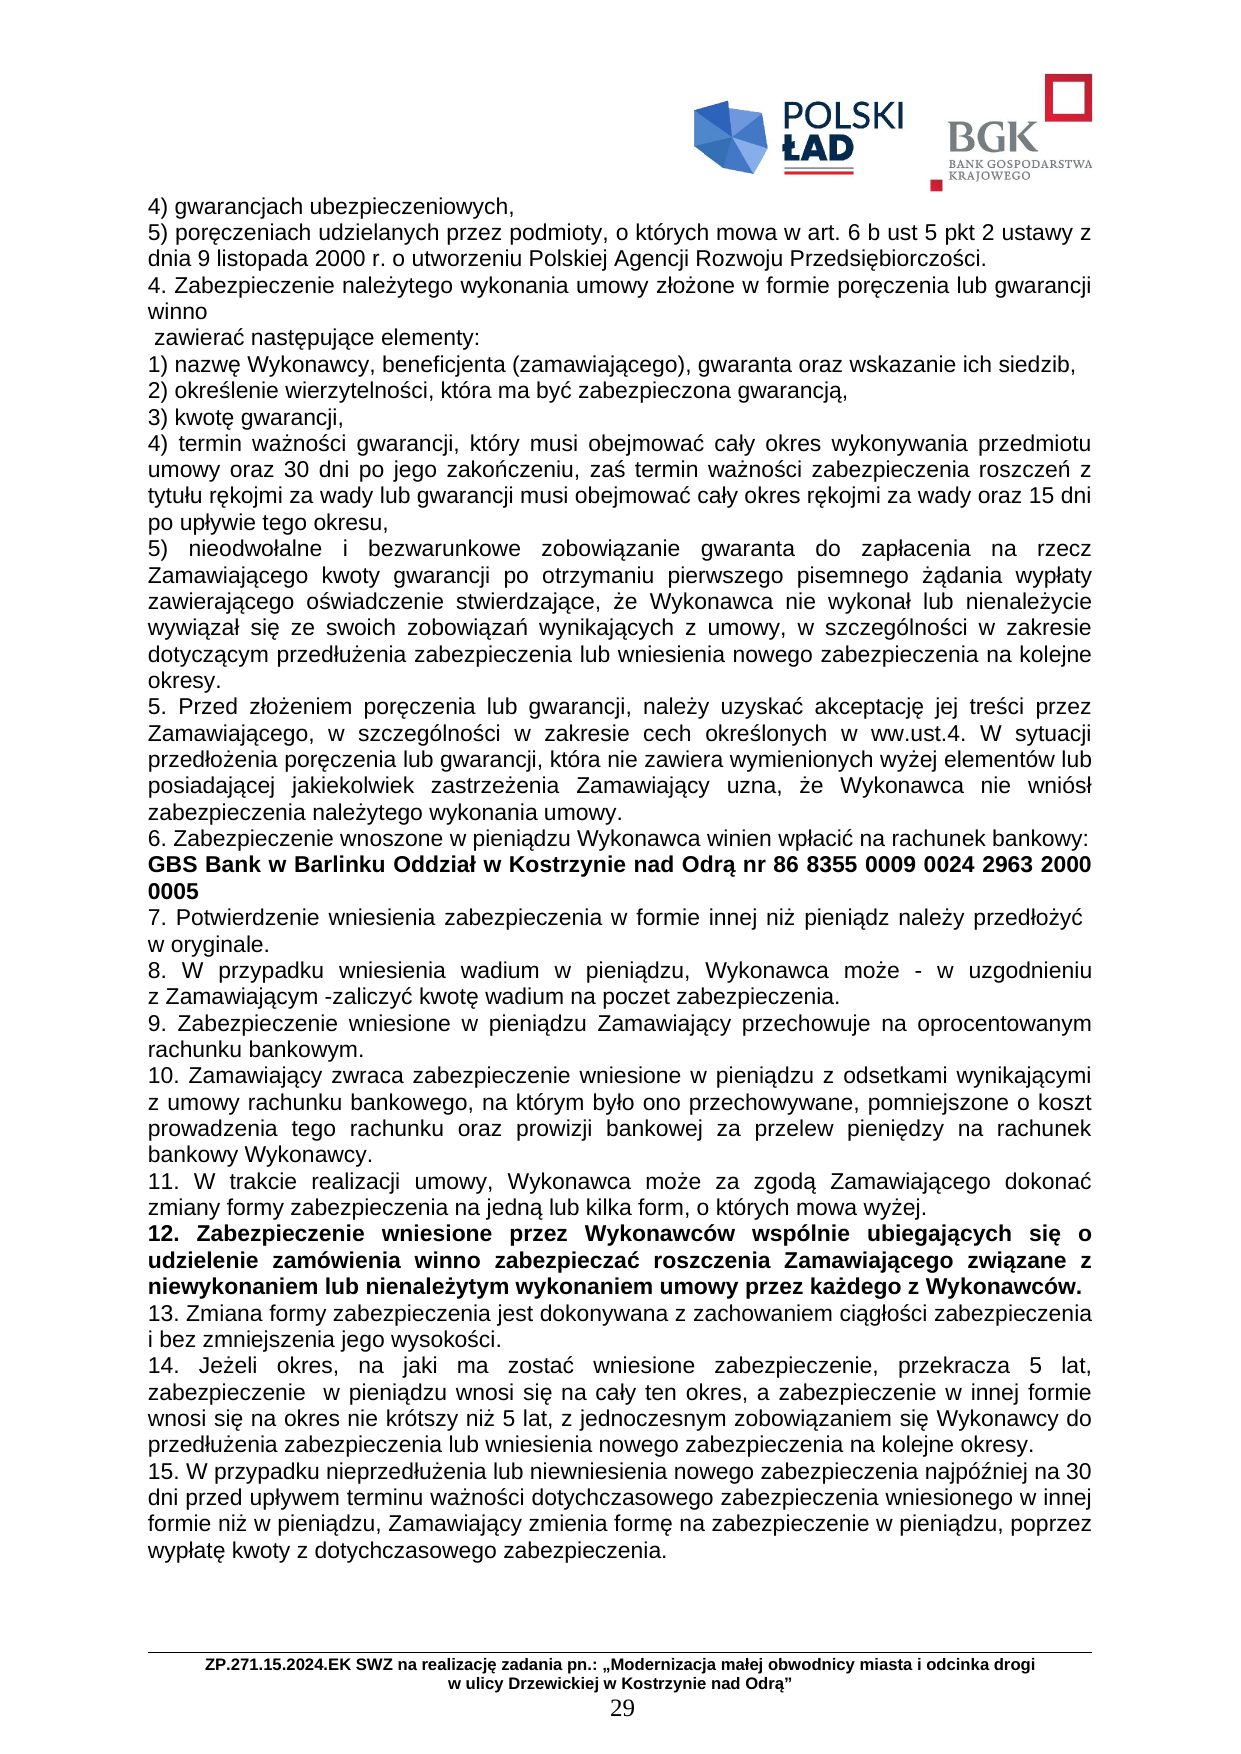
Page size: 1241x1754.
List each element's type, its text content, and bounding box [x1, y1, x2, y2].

picture [694, 73, 1093, 193]
text 5. Przed złożeniem poręczenia lub gwarancji, należy uzyskać akceptację jej treści przez Zamawiającego, w szczególności w zakresie cech określonych w ww.ust.4. W sytuacji przedłożenia poręczenia lub gwarancji, która nie zawiera wymienionych wyżej elementów lub posiadającej jakiekolwiek zastrzeżenia Zamawiający uzna, że Wykonawca nie wniósł zabezpieczenia należytego wykonania umowy. [148, 693, 1092, 825]
text 10. Zamawiający zwraca zabezpieczenie wniesione w pieniądzu z odsetkami wynikającymi z umowy rachunku bankowego, na którym było ono przechowywane, pomniejszone o koszt prowadzenia tego rachunku oraz prowizji bankowej za przelew pieniędzy na rachunek bankowy Wykonawcy. [148, 1062, 1092, 1168]
text 11. W trakcie realizacji umowy, Wykonawca może za zgodą Zamawiającego dokonać zmiany formy zabezpieczenia na jedną lub kilka form, o których mowa wyżej. [148, 1168, 1092, 1220]
text 15. W przypadku nieprzedłużenia lub niewniesienia nowego zabezpieczenia najpóźniej na 30 dni przed upływem terminu ważności dotychczasowego zabezpieczenia wniesionego w innej formie niż w pieniądzu, Zamawiający zmienia formę na zabezpieczenie w pieniądzu, poprzez wypłatę kwoty z dotychczasowego zabezpieczenia. [148, 1458, 1092, 1563]
text 5) nieodwołalne i bezwarunkowe zobowiązanie gwaranta do zapłacenia na rzecz Zamawiającego kwoty gwarancji po otrzymaniu pierwszego pisemnego żądania wypłaty zawierającego oświadczenie stwierdzające, że Wykonawca nie wykonał lub nienależycie wywiązał się ze swoich zobowiązań wynikających z umowy, w szczególności w zakresie dotyczącym przedłużenia zabezpieczenia lub wniesienia nowego zabezpieczenia na kolejne okresy. [148, 535, 1092, 693]
text 8. W przypadku wniesienia wadium w pieniądzu, Wykonawca może - w uzgodnieniu z Zamawiającym -zaliczyć kwotę wadium na poczet zabezpieczenia. [148, 957, 1092, 1009]
text zawierać następujące elementy: [148, 324, 1092, 351]
text 9. Zabezpieczenie wniesione w pieniądzu Zamawiający przechowuje na oprocentowanym rachunku bankowym. [148, 1009, 1092, 1062]
text 1) nazwę Wykonawcy, beneficjenta (zamawiającego), gwaranta oraz wskazanie ich siedzib, [148, 351, 1092, 377]
text 5) poręczeniach udzielanych przez podmioty, o których mowa w art. 6 b ust 5 pkt 2 ustawy z dnia 9 listopada 2000 r. o utworzeniu Polskiej Agencji Rozwoju Przedsiębiorczości. [148, 219, 1092, 272]
text 14. Jeżeli okres, na jaki ma zostać wniesione zabezpieczenie, przekracza 5 lat, zabezpieczenie w pieniądzu wnosi się na cały ten okres, a zabezpieczenie w innej formie wnosi się na okres nie krótszy niż 5 lat, z jednoczesnym zobowiązaniem się Wykonawcy do przedłużenia zabezpieczenia lub wniesienia nowego zabezpieczenia na kolejne okresy. [148, 1352, 1092, 1458]
text 13. Zmiana formy zabezpieczenia jest dokonywana z zachowaniem ciągłości zabezpieczenia i bez zmniejszenia jego wysokości. [148, 1299, 1092, 1352]
text GBS Bank w Barlinku Oddział w Kostrzynie nad Odrą nr 86 8355 0009 0024 2963 2000 0005 [148, 851, 1092, 904]
text 6. Zabezpieczenie wnoszone w pieniądzu Wykonawca winien wpłacić na rachunek bankowy: [148, 825, 1092, 851]
text 12. Zabezpieczenie wniesione przez Wykonawców wspólnie ubiegających się o udzielenie zamówienia winno zabezpieczać roszczenia Zamawiającego związane z niewykonaniem lub nienależytym wykonaniem umowy przez każdego z Wykonawców. [148, 1220, 1092, 1299]
text 3) kwotę gwarancji, [148, 403, 1092, 430]
text 4) termin ważności gwarancji, który musi obejmować cały okres wykonywania przedmiotu umowy oraz 30 dni po jego zakończeniu, zaś termin ważności zabezpieczenia roszczeń z tytułu rękojmi za wady lub gwarancji musi obejmować cały okres rękojmi za wady oraz 15 dni po upływie tego okresu, [148, 430, 1092, 535]
text 4) gwarancjach ubezpieczeniowych, [148, 193, 1092, 219]
text 2) określenie wierzytelności, która ma być zabezpieczona gwarancją, [148, 377, 1092, 403]
text 7. Potwierdzenie wniesienia zabezpieczenia w formie innej niż pieniądz należy przedłożyć w oryginale. [148, 904, 1092, 957]
text 4. Zabezpieczenie należytego wykonania umowy złożone w formie poręczenia lub gwarancji winno [148, 272, 1092, 324]
